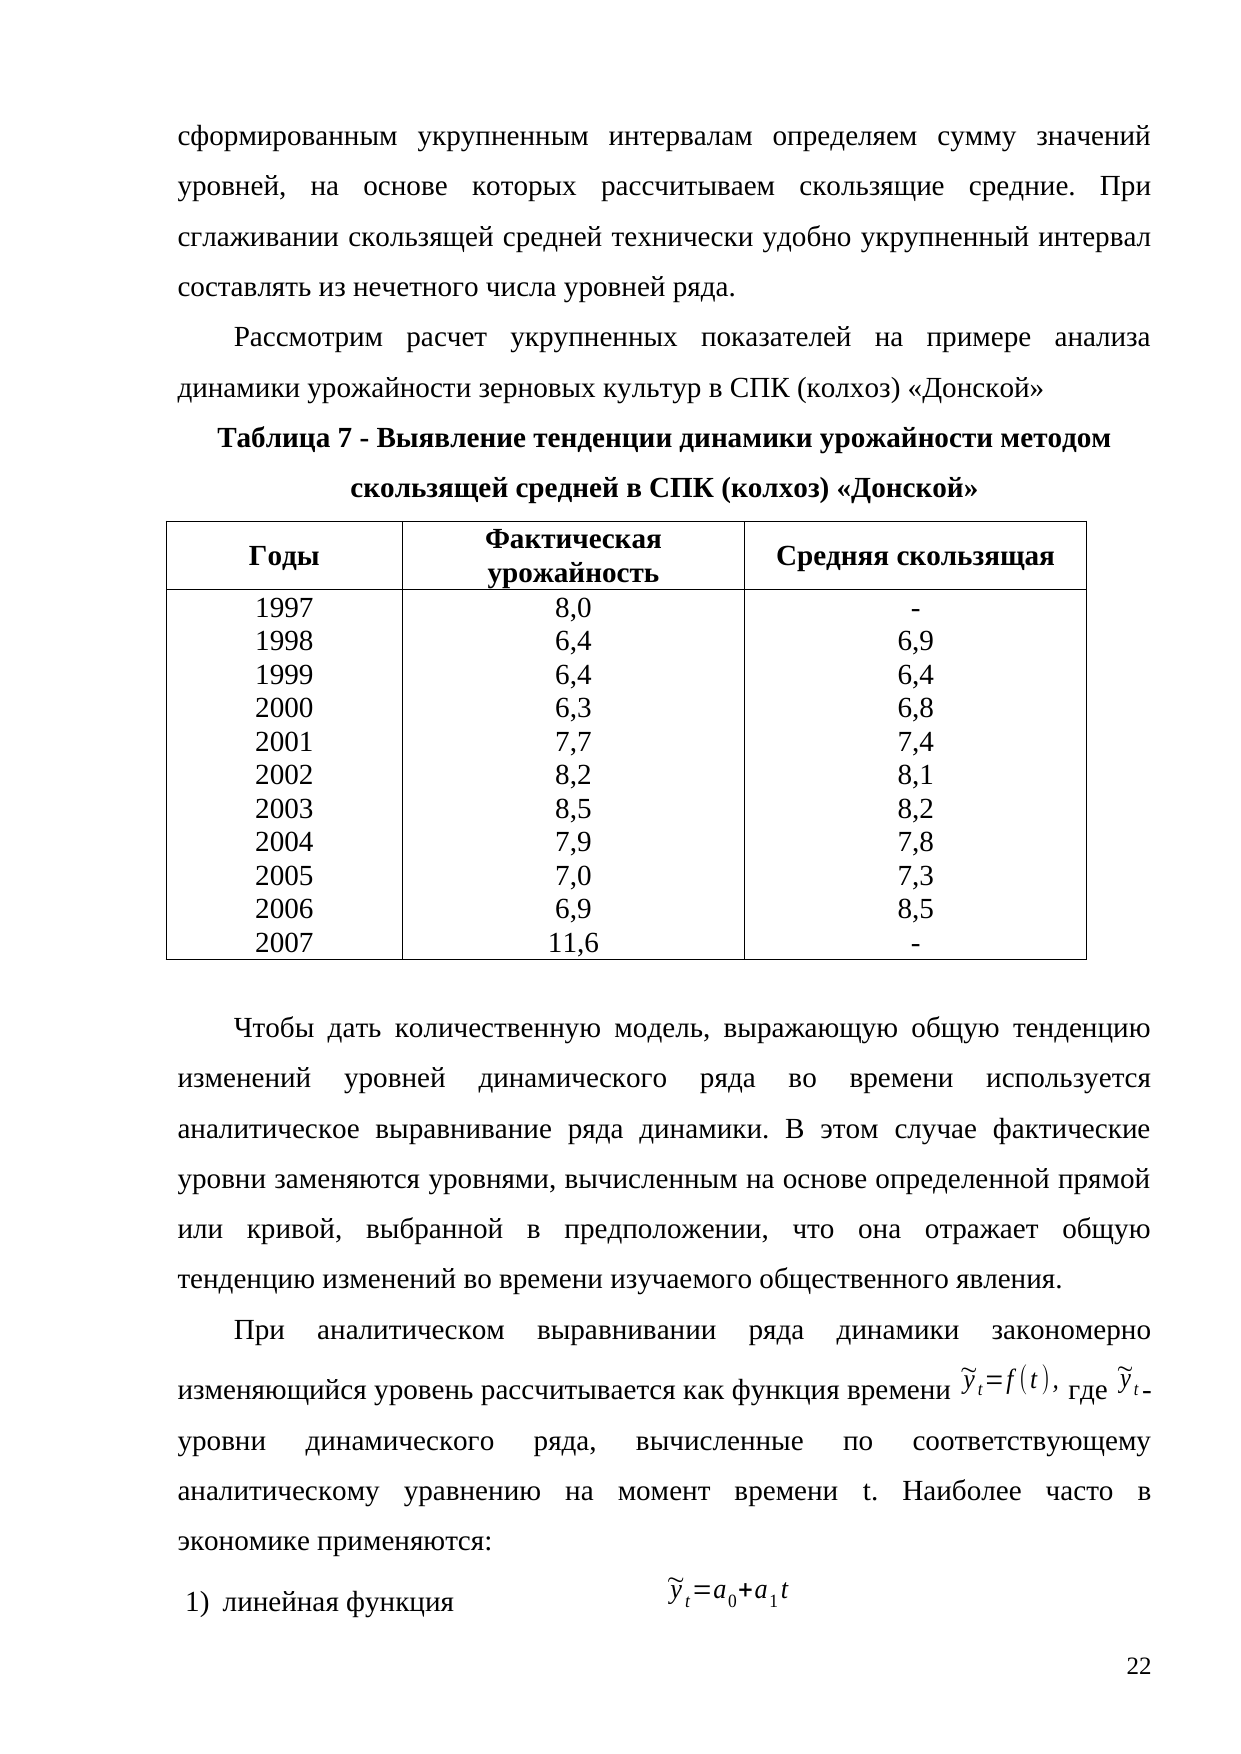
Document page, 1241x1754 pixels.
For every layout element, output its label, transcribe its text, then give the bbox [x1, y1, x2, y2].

text Рассмотрим расчет укрупненных показателей на примере анализа динамики урожайности зерновых культур в СПК (колхоз) «Донской» [177, 319, 1152, 403]
table_header Средняя скользящая [745, 522, 1086, 589]
list линейная функция [185, 1574, 1152, 1617]
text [177, 118, 1152, 303]
table_cell 8,0 6,4 6,4 6,3 7,7 8,2 8,5 7,9 7,0 6,9 11,6 [403, 590, 744, 959]
table_header Фактическая урожайность [403, 522, 744, 589]
table_cell - 6,9 6,4 6,8 7,4 8,1 8,2 7,8 7,3 8,5 - [745, 590, 1086, 959]
text При аналитическом выравнивании ряда динамики закономерно изменяющийся уровень рассчитывается как функция времени где - уровни динамического ряда, вычисленные по соответствующему аналитическому уравнению на момент времени t. Наиболее часто в экономике применяются: [177, 1312, 1152, 1557]
text Таблица 7 - Выявление тенденции динамики урожайности методом скользящей средней в СПК (колхоз) «Донской» [177, 420, 1152, 504]
text Чтобы дать количественную модель, выражающую общую тенденцию изменений уровней динамического ряда во времени используется аналитическое выравнивание ряда динамики. В этом случае фактические уровни заменяются уровнями, вычисленным на основе определенной прямой или кривой, выбранной в предположении, что она отражает общую тенденцию изменений во времени изучаемого общественного явления. [177, 1010, 1152, 1295]
table_header Годы [167, 522, 402, 589]
table_cell 1997 1998 1999 2000 2001 2002 2003 2004 2005 2006 2007 [167, 590, 402, 959]
